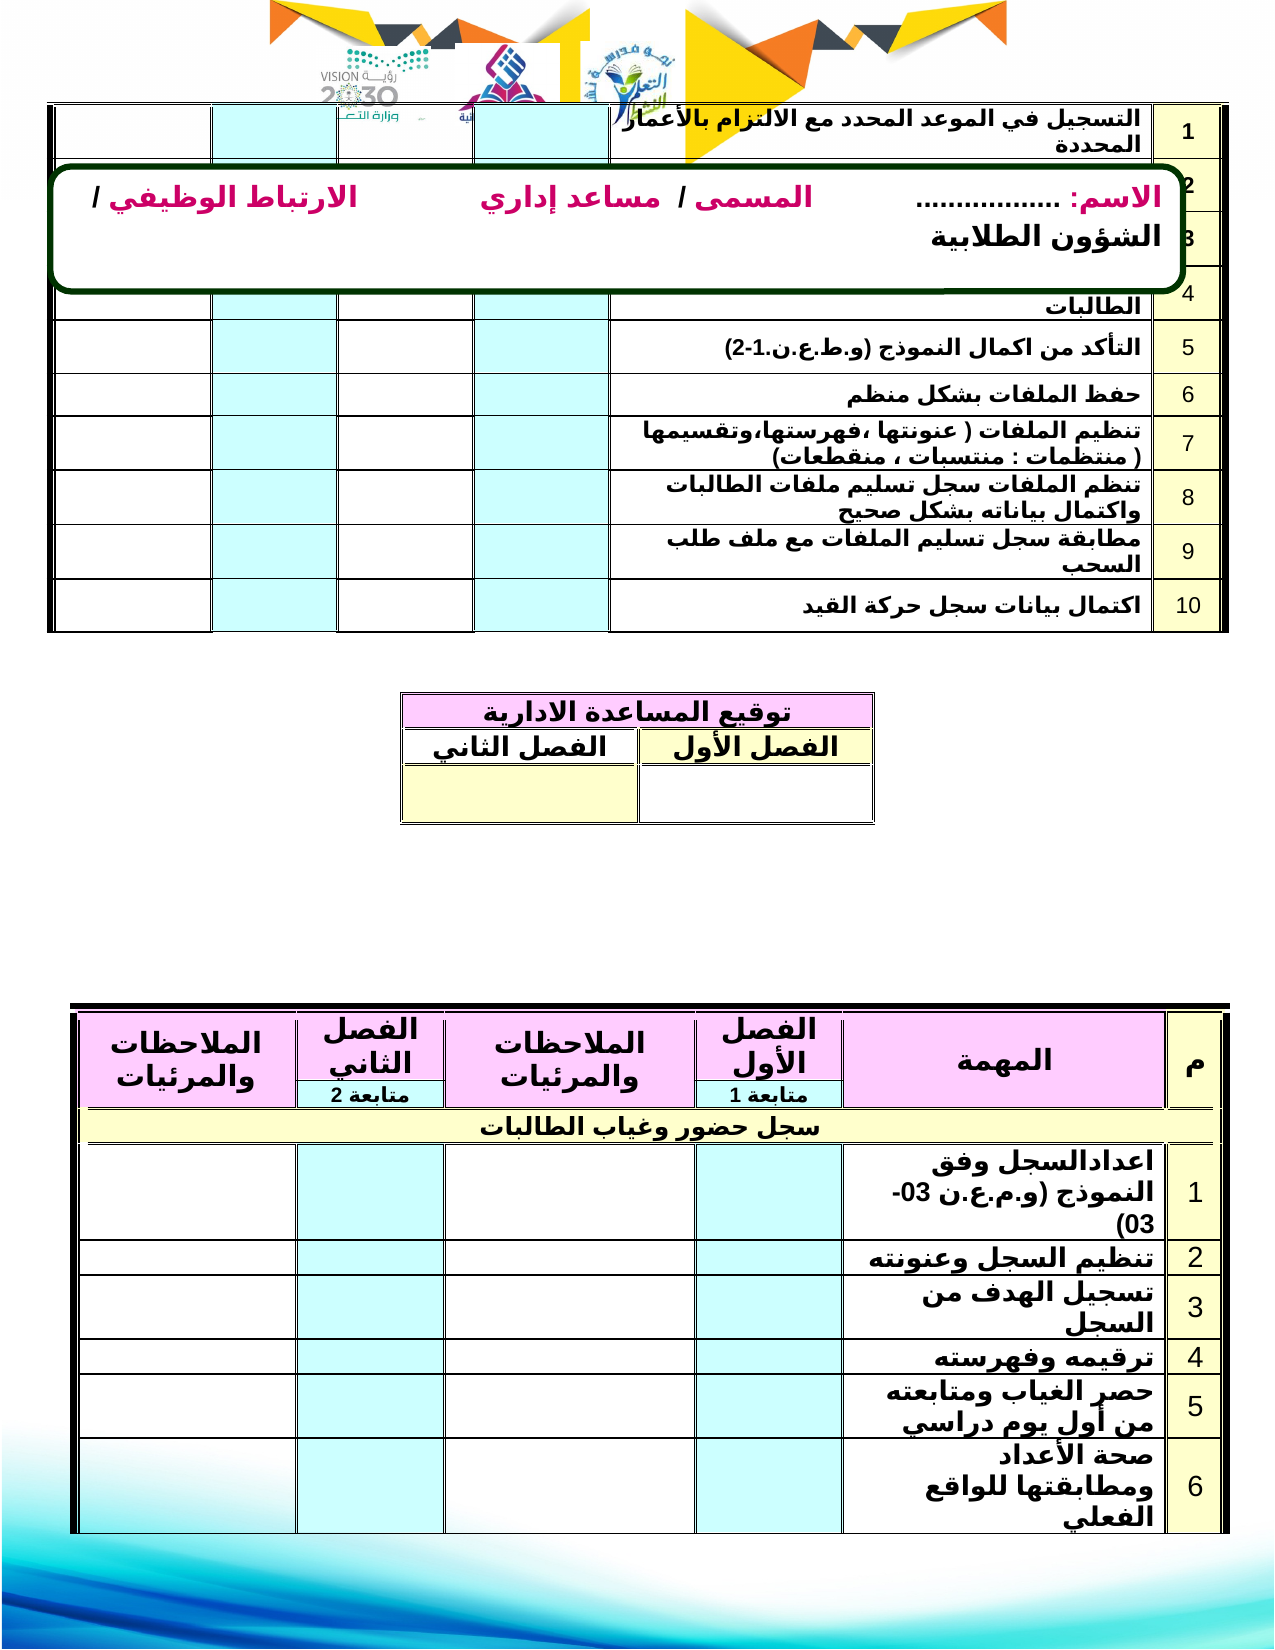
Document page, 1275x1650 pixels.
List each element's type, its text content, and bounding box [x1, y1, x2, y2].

table_cell [339, 580, 472, 631]
table_cell 4 [1154, 267, 1219, 319]
table_cell [697, 1340, 841, 1373]
table_header توقيع المساعدة الادارية [403, 695, 872, 727]
table_header الفصل الأول [695, 1009, 843, 1079]
table_cell اكتمال ملف أوراق القبول وبطاقات نقل الطالبات [611, 295, 1151, 319]
table_cell 5 [1168, 1375, 1220, 1437]
table_cell [339, 321, 472, 372]
table_cell 4 [1168, 1340, 1220, 1373]
table_header الملاحظات والمرئيات [444, 1012, 695, 1107]
table_cell تسجيل الهدف من السجل [844, 1276, 1164, 1338]
table_cell [402, 763, 637, 822]
table_cell [697, 1375, 841, 1437]
table_header م [1166, 1009, 1225, 1107]
table_cell [56, 374, 210, 415]
table_cell [56, 159, 210, 168]
table_header الملاحظات والمرئيات [75, 1009, 297, 1107]
table_cell [56, 417, 210, 469]
table_cell [337, 103, 474, 158]
table_cell [80, 1276, 295, 1338]
table_cell [446, 1241, 694, 1274]
table_cell [213, 416, 336, 469]
table_cell [446, 1145, 694, 1239]
table_cell تنظم الملفات سجل تسليم ملفات الطالبات واكتمال بياناته بشكل صحيح [611, 471, 1151, 523]
table_cell [475, 295, 608, 319]
table_cell ترقيمه وفهرسته [844, 1340, 1164, 1373]
table_cell [298, 1276, 443, 1338]
table_cell [446, 1276, 694, 1338]
table_cell [339, 471, 472, 523]
table_cell [339, 374, 472, 415]
table_cell التسجيل في الموعد المحدد مع الالتزام بالأعمار المحددة [610, 105, 1151, 158]
picture [145, 1642, 217, 1649]
table_cell [697, 1439, 841, 1532]
table_header الفصل الثاني [297, 1013, 444, 1079]
table_cell 3 [1187, 212, 1219, 265]
table_cell تنظيم الملفات ( عنونتها ،فهرستها،وتقسيمها ( منتظمات : منتسبات ، منقطعات) [611, 417, 1151, 469]
table_cell [446, 1375, 694, 1437]
table_cell 6 [1154, 374, 1219, 415]
table_cell [475, 320, 608, 372]
table_cell متابعة 1 [697, 1081, 841, 1107]
table_cell سجل حضور وغياب الطالبات [80, 1107, 1221, 1142]
table_cell [697, 1241, 841, 1274]
table_cell [475, 470, 608, 523]
table_cell [697, 1145, 841, 1239]
table_cell [339, 525, 472, 578]
table_cell [298, 1145, 443, 1239]
table_cell [475, 416, 608, 469]
table_cell [475, 159, 608, 163]
table_cell [77, 1142, 297, 1239]
table_cell 1 [1154, 103, 1224, 158]
table_cell [212, 579, 337, 631]
table_cell 6 [1168, 1439, 1220, 1532]
table_cell متابعة 2 [298, 1081, 443, 1107]
table_cell [640, 763, 873, 822]
table_cell [56, 580, 210, 631]
table_cell حصر الغياب ومتابعته من أول يوم دراسي [844, 1375, 1164, 1437]
table_header المهمة [843, 1013, 1164, 1107]
table_cell تنظيم السجل وعنونته [844, 1241, 1164, 1274]
table_cell التأكد من اكمال النموذج (و.ط.ع.ن.1-2) [611, 321, 1151, 372]
table_cell اعدادالسجل وفق النموذج (و.م.ع.ن 03-03) [843, 1142, 1166, 1239]
table_cell [56, 525, 210, 578]
table_cell [298, 1340, 443, 1373]
table_cell 2 [1168, 1241, 1220, 1274]
table_cell حفظ الملفات بشكل منظم [611, 374, 1151, 415]
table_cell [298, 1439, 443, 1532]
picture [685, 0, 1275, 200]
picture [1, 1348, 1274, 1649]
table_cell 5 [1154, 321, 1219, 372]
table_cell 3 [1168, 1276, 1220, 1338]
table_cell [475, 525, 608, 578]
table_cell صحة الأعداد ومطابقتها للواقع الفعلي [844, 1439, 1164, 1532]
table_cell 1 [1166, 1142, 1223, 1239]
table_cell [213, 525, 336, 578]
table_cell [446, 1439, 694, 1532]
table_cell [80, 1340, 295, 1373]
table_cell 10 [1154, 580, 1219, 631]
table_cell 7 [1154, 417, 1219, 469]
table_cell [213, 470, 336, 523]
table_cell [446, 1340, 694, 1373]
table_cell الفصل الأول [638, 727, 873, 763]
table_cell [213, 320, 336, 372]
table_cell 8 [1154, 471, 1219, 523]
table_cell [339, 159, 472, 163]
table_cell 2 [1154, 159, 1219, 211]
table_cell [213, 159, 336, 163]
table_cell مطابقة سجل تسليم الملفات مع ملف طلب السحب [611, 525, 1151, 578]
table_cell [80, 1241, 295, 1274]
table_cell اكتمال بيانات سجل حركة القيد [611, 580, 1151, 631]
table_cell [697, 1276, 841, 1338]
table_cell [474, 105, 609, 158]
table_cell [298, 1375, 443, 1437]
table_cell 9 [1154, 525, 1219, 578]
table_cell [213, 295, 336, 319]
table_cell [51, 103, 212, 158]
table_cell [80, 1439, 295, 1532]
table_cell [298, 1241, 443, 1274]
table_cell [56, 321, 210, 372]
table_cell [56, 471, 210, 523]
table_cell [339, 417, 472, 469]
table_cell [212, 105, 337, 158]
table_cell [56, 290, 210, 319]
table_cell الفصل الثاني [402, 727, 638, 763]
picture [1, 1577, 693, 1649]
table_cell [213, 374, 336, 415]
table_cell [474, 579, 609, 631]
table_cell [80, 1375, 295, 1437]
table_cell [339, 295, 472, 319]
picture [1, 0, 590, 200]
table_cell [475, 374, 608, 415]
